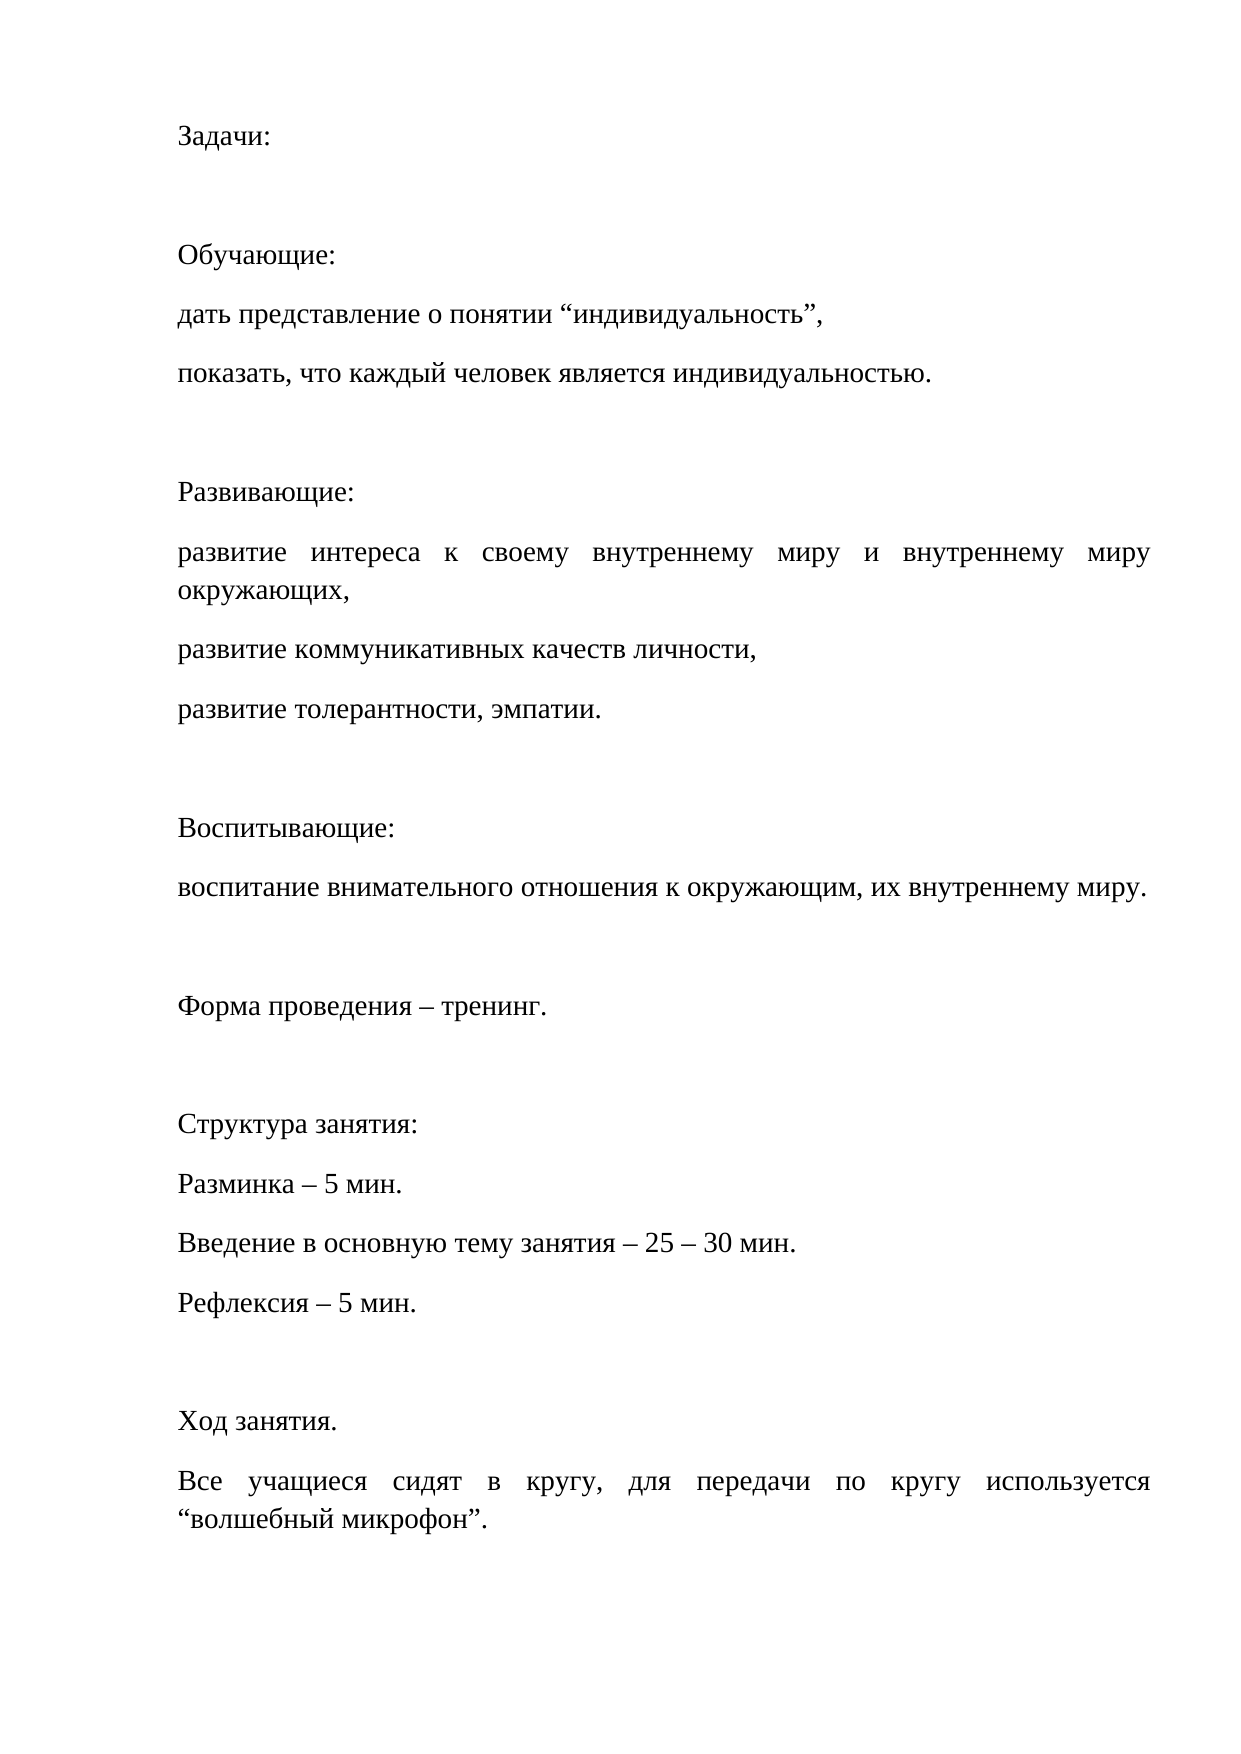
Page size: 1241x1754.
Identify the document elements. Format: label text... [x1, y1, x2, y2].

text Обучающие: [177, 237, 1152, 270]
text Развивающие: [177, 474, 1152, 508]
text Форма проведения – тренинг. [177, 988, 1152, 1021]
text Структура занятия: [177, 1107, 1152, 1140]
text воспитание внимательного отношения к окружающим, их внутреннему миру. [177, 869, 1152, 903]
text Рефлексия – 5 мин. [177, 1285, 1152, 1318]
text Ход занятия. [177, 1403, 1152, 1437]
text дать представление о понятии “индивидуальность”, [177, 296, 1152, 330]
text Все учащиеся сидят в кругу, для передачи по кругу используется “волшебный микрофон”. [177, 1463, 1152, 1535]
text развитие коммуникативных качеств личности, [177, 632, 1152, 665]
text показать, что каждый человек является индивидуальностью. [177, 356, 1152, 389]
text Введение в основную тему занятия – 25 – 30 мин. [177, 1225, 1152, 1259]
text развитие толерантности, эмпатии. [177, 691, 1152, 724]
text развитие интереса к своему внутреннему миру и внутреннему миру окружающих, [177, 534, 1152, 606]
text Воспитывающие: [177, 810, 1152, 843]
text Задачи: [177, 118, 1152, 152]
text Разминка – 5 мин. [177, 1166, 1152, 1199]
